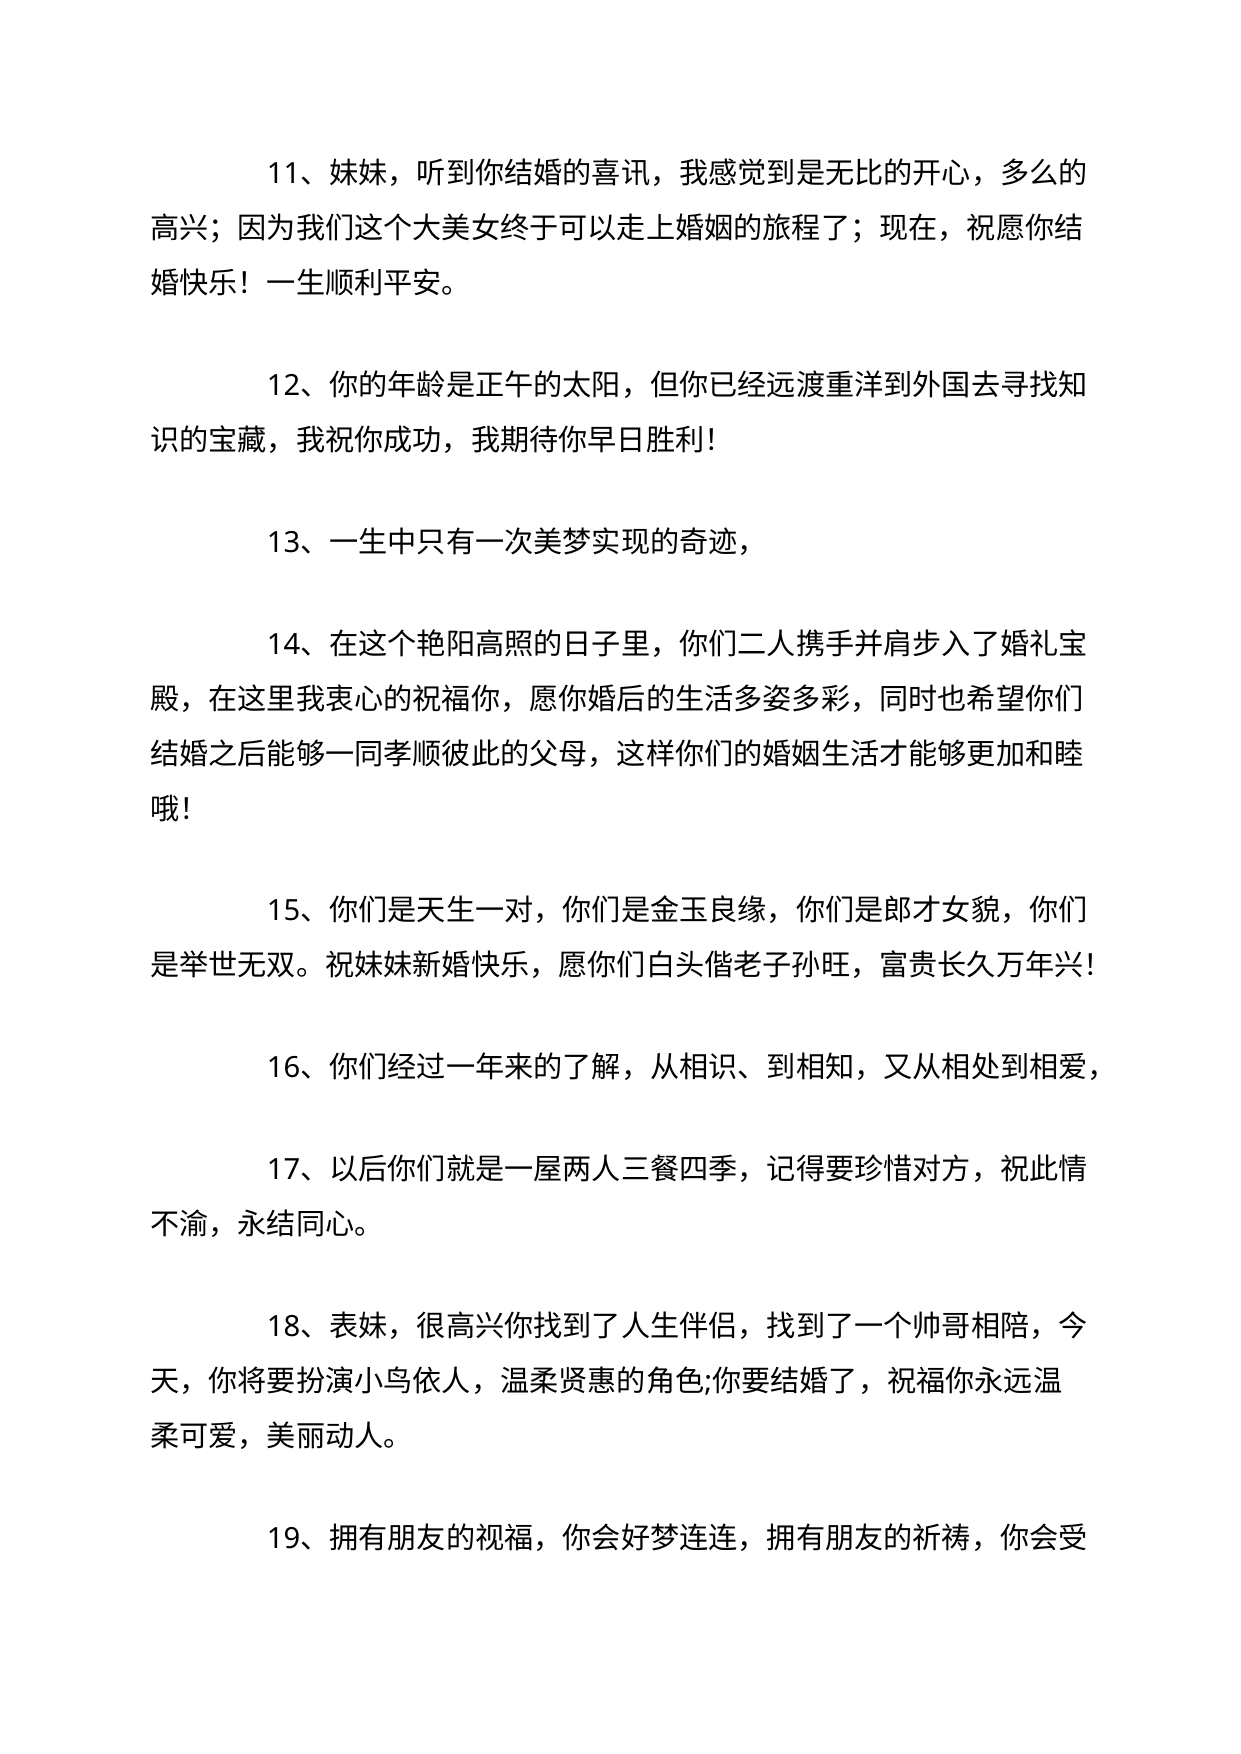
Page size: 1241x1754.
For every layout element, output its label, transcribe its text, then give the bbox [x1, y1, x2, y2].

text 14、在这个艳阳高照的日子里，你们二人携手并肩步入了婚礼宝殿，在这里我衷心的祝福你，愿你婚后的生活多姿多彩，同时也希望你们结婚之后能够一同孝顺彼此的父母，这样你们的婚姻生活才能够更加和睦哦！ [150, 620, 1090, 827]
text 11、妹妹，听到你结婚的喜讯，我感觉到是无比的开心，多么的高兴；因为我们这个大美女终于可以走上婚姻的旅程了；现在，祝愿你结婚快乐！一生顺利平安。 [150, 150, 1090, 302]
text 17、以后你们就是一屋两人三餐四季，记得要珍惜对方，祝此情不渝，永结同心。 [150, 1146, 1090, 1243]
text 13、一生中只有一次美梦实现的奇迹， [150, 518, 1090, 561]
text 18、表妹，很高兴你找到了人生伴侣，找到了一个帅哥相陪，今天，你将要扮演小鸟依人，温柔贤惠的角色;你要结婚了，祝福你永远温柔可爱，美丽动人。 [150, 1302, 1090, 1455]
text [150, 1514, 1090, 1557]
text 12、你的年龄是正午的太阳，但你已经远渡重洋到外国去寻找知识的宝藏，我祝你成功，我期待你早日胜利！ [150, 362, 1090, 459]
text 16、你们经过一年来的了解，从相识、到相知，又从相处到相爱， [150, 1044, 1090, 1086]
text 15、你们是天生一对，你们是金玉良缘，你们是郎才女貌，你们是举世无双。祝妹妹新婚快乐，愿你们白头偕老子孙旺，富贵长久万年兴！ [150, 887, 1090, 984]
